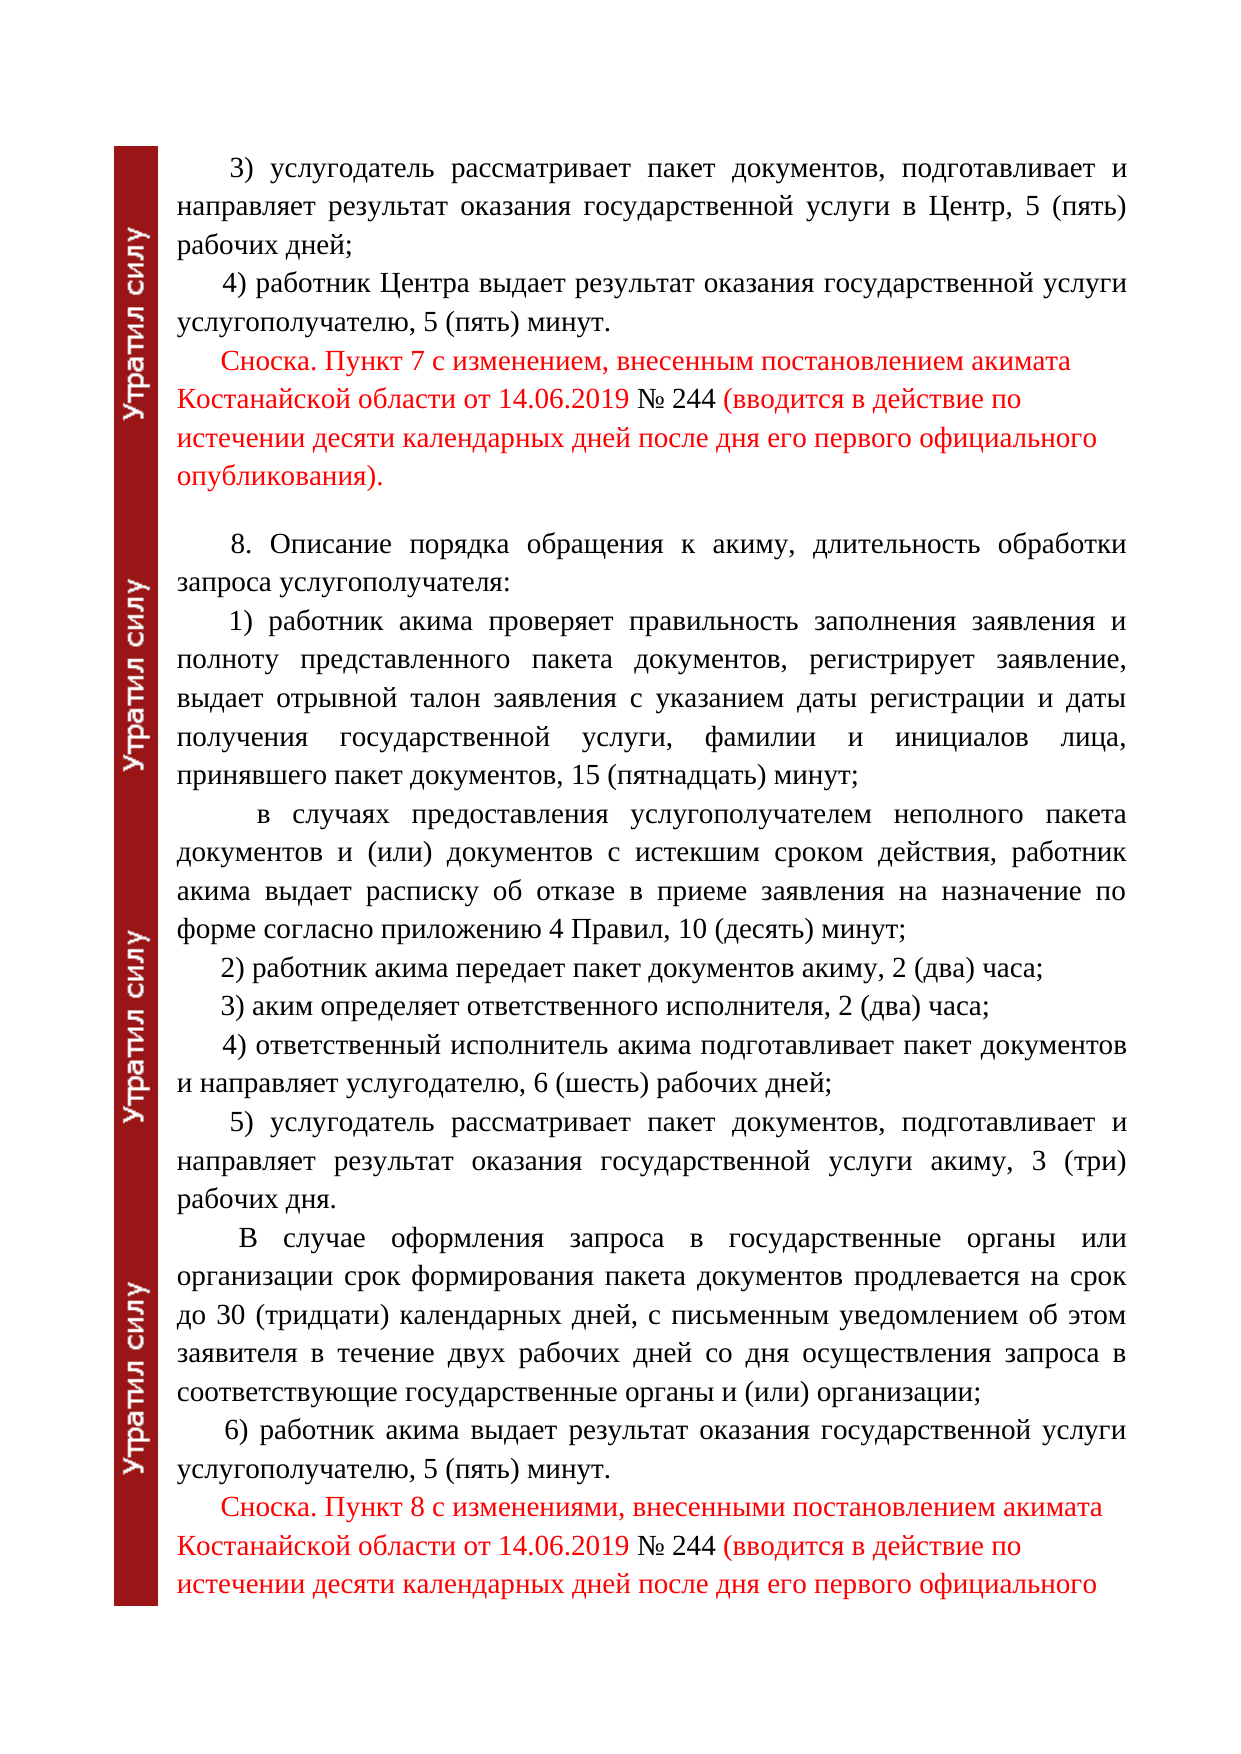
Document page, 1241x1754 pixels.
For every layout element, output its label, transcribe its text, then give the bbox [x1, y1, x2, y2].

text 5) услугодатель рассматривает пакет документов, подготавливает и направляет результат оказания государственной услуги акиму, 3 (три) рабочих дня. [112, 1104, 1128, 1215]
picture [114, 338, 158, 343]
text в случаях предоставления услугополучателем неполного пакета документов и (или) документов с истекшим сроком действия, работник акима выдает расписку об отказе в приеме заявления на назначение по форме согласно приложению 4 Правил, 10 (десять) минут; [112, 796, 1128, 945]
text 2) работник акима передает пакет документов акиму, 2 (два) часа; [112, 950, 1128, 983]
picture [114, 146, 158, 150]
picture [114, 1600, 158, 1606]
text 4) работник Центра выдает результат оказания государственной услуги услугополучателю, 5 (пять) минут. [112, 266, 1128, 338]
text 1) работник акима проверяет правильность заполнения заявления и полноту представленного пакета документов, регистрирует заявление, выдает отрывной талон заявления с указанием даты регистрации и даты получения государственной услуги, фамилии и инициалов лица, принявшего пакет документов, 15 (пятнадцать) минут; [112, 603, 1128, 791]
text Сноска. Пункт 7 с изменением, внесенным постановлением акимата Костанайской области от 14.06.2019 № 244 (вводится в действие по истечении десяти календарных дней после дня его первого официального опубликования). [112, 343, 1128, 522]
picture [114, 598, 158, 603]
picture [114, 261, 158, 266]
text 4) ответственный исполнитель акима подготавливает пакет документов и направляет услугодателю, 6 (шесть) рабочих дней; [112, 1027, 1128, 1099]
picture [114, 522, 158, 526]
picture [114, 1407, 158, 1412]
picture [114, 983, 158, 988]
text В случае оформления запроса в государственные органы или организации срок формирования пакета документов продлевается на срок до 30 (тридцати) календарных дней, с письменным уведомлением об этом заявителя в течение двух рабочих дней со дня осуществления запроса в соответствующие государственные органы и (или) организации; [112, 1220, 1128, 1407]
picture [114, 1215, 158, 1220]
text 8. Описание порядка обращения к акиму, длительность обработки запроса услугополучателя: [112, 526, 1128, 598]
picture [114, 1099, 158, 1104]
text 3) услугодатель рассматривает пакет документов, подготавливает и направляет результат оказания государственной услуги в Центр, 5 (пять) рабочих дней; [112, 150, 1128, 261]
text 6) работник акима выдает результат оказания государственной услуги услугополучателю, 5 (пять) минут. [112, 1412, 1128, 1484]
picture [114, 1484, 158, 1489]
picture [114, 791, 158, 796]
picture [114, 945, 158, 950]
picture [114, 1022, 158, 1027]
text 3) аким определяет ответственного исполнителя, 2 (два) часа; [112, 988, 1128, 1022]
